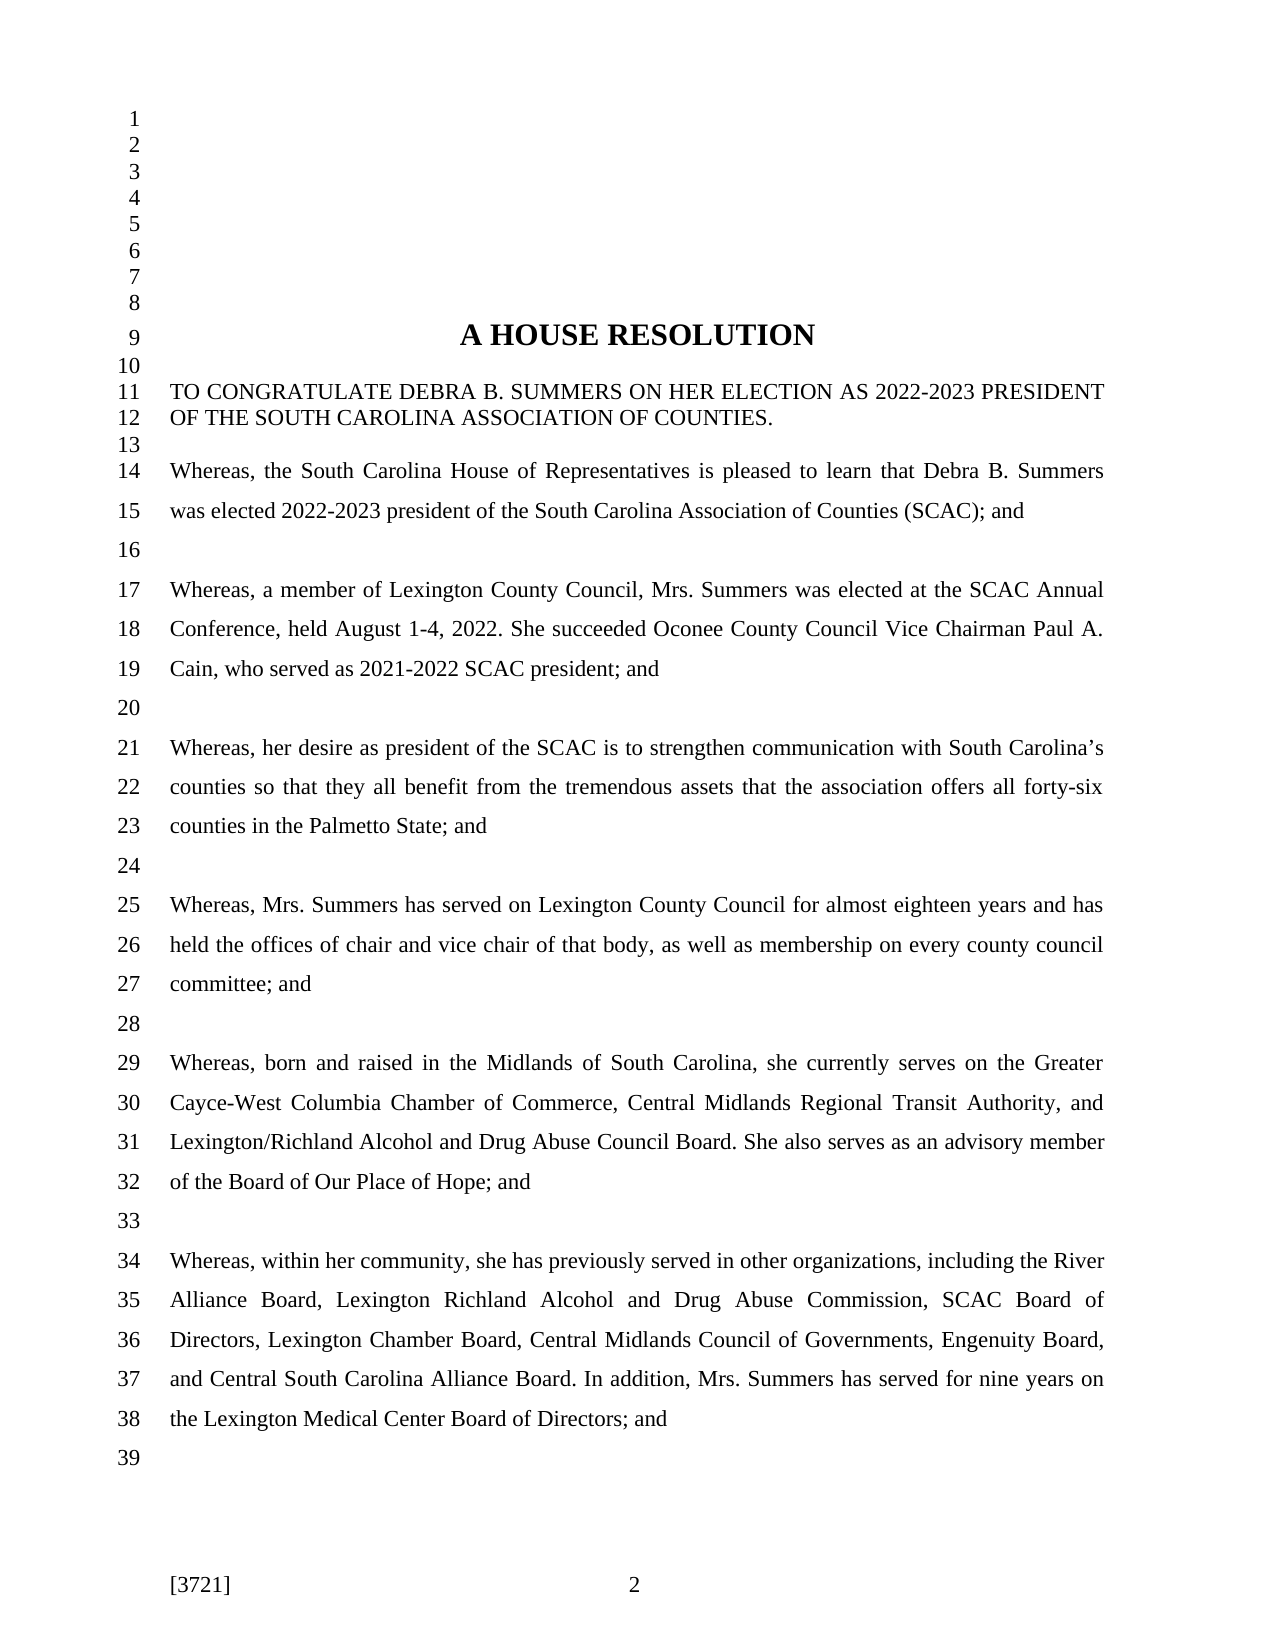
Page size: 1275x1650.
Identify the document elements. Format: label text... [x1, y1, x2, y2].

text Whereas, a member of Lexington County Council, Mrs. Summers was elected at the SCAC Annual Conference, held August 1-4, 2022. She succeeded Oconee County Council Vice Chairman Paul A. Cain, who served as 2021-2022 SCAC president; and [169, 576, 1106, 681]
text Whereas, within her community, she has previously served in other organizations, including the River Alliance Board, Lexington Richland Alcohol and Drug Abuse Commission, SCAC Board of Directors, Lexington Chamber Board, Central Midlands Council of Governments, Engenuity Board, and Central South Carolina Alliance Board. In addition, Mrs. Summers has served for nine years on the Lexington Medical Center Board of Directors; and [169, 1247, 1106, 1431]
text A RESOLUTION [169, 316, 1106, 352]
text Whereas, the South Carolina House of Representatives is pleased to learn that Debra B. Summers was elected 2022-2023 president of the South Carolina Association of Counties (SCAC); and [169, 457, 1106, 523]
text Whereas, her desire as president of the SCAC is to strengthen communication with South Carolina’s counties so that they all benefit from the tremendous assets that the association offers all forty-six counties in the Palmetto State; and [169, 733, 1106, 839]
text Whereas, Mrs. Summers has served on Lexington County Council for almost eighteen years and has held the offices of chair and vice chair of that body, as well as membership on every county council committee; and [169, 891, 1106, 997]
text Whereas, born and raised in the Midlands of South Carolina, she currently serves on the Greater Cayce-West Columbia Chamber of Commerce, Central Midlands Regional Transit Authority, and Lexington/Richland Alcohol and Drug Abuse Council Board. She also serves as an advisory member of the Board of Our Place of Hope; and [169, 1049, 1106, 1194]
